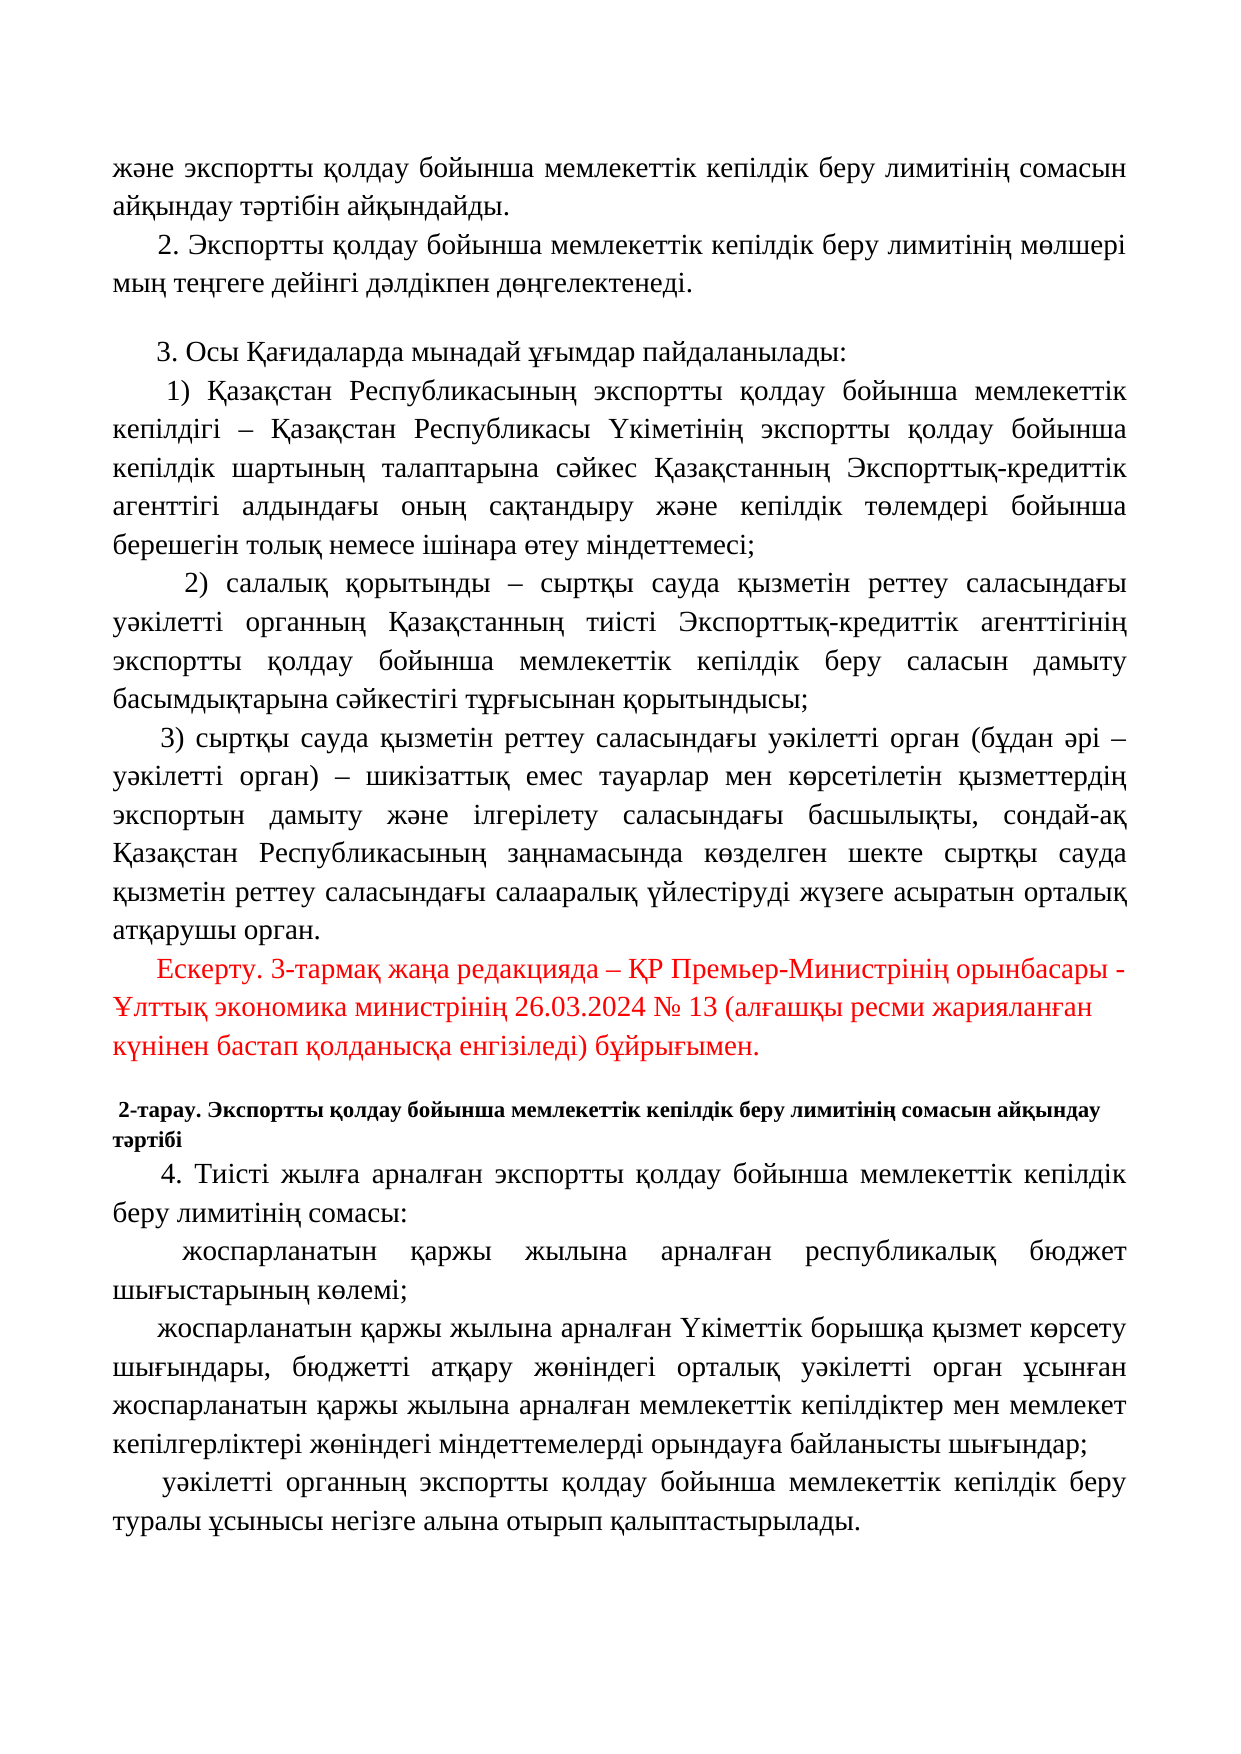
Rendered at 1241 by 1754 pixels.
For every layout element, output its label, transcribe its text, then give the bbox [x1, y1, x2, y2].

text 1) Қазақстан Республикасының экспортты қолдау бойынша мемлекеттік кепілдігі – Қазақстан Республикасы Үкіметінің экспортты қолдау бойынша кепілдік шартының талаптарына сәйкес Қазақстанның Экспорттық-кредиттік агенттігі алдындағы оның сақтандыру және кепілдік төлемдері бойынша берешегін толық немесе ішінара өтеу міндеттемесі; [112, 373, 1128, 561]
text 2-тарау. Экспортты қолдау бойынша мемлекеттік кепілдік беру лимитінің сомасын айқындау тәртібі [112, 1096, 1128, 1152]
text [112, 150, 1128, 222]
text уәкілетті органның экспортты қолдау бойынша мемлекеттік кепілдік беру туралы ұсынысы негізге алына отырып қалыптастырылады. [112, 1464, 1128, 1537]
text 2. Экспортты қолдау бойынша мемлекеттік кепілдік беру лимитінің мөлшері мың теңгеге дейінгі дәлдікпен дөңгелектенеді. [112, 227, 1128, 299]
text 3. Осы Қағидаларда мынадай ұғымдар пайдаланылады: [112, 334, 1128, 368]
text жоспарланатын қаржы жылына арналған Үкіметтік борышқа қызмет көрсету шығындары, бюджетті атқару жөніндегі орталық уәкілетті орган ұсынған жоспарланатын қаржы жылына арналған мемлекеттік кепілдіктер мен мемлекет кепілгерліктері жөніндегі міндеттемелерді орындауға байланысты шығындар; [112, 1310, 1128, 1459]
text Ескерту. 3-тармақ жаңа редакцияда – ҚР Премьер-Министрінің орынбасары - Ұлттық экономика министрінің 26.03.2024 № 13 (алғашқы ресми жарияланған күнінен бастап қолданысқа енгізіледі) бұйрығымен. [112, 951, 1128, 1092]
text жоспарланатын қаржы жылына арналған республикалық бюджет шығыстарының көлемі; [112, 1233, 1128, 1305]
text 3) сыртқы сауда қызметін реттеу саласындағы уәкілетті орган (бұдан әрі – уәкілетті орган) – шикізаттық емес тауарлар мен көрсетілетін қызметтердің экспортын дамыту және ілгерілету саласындағы басшылықты, сондай-ақ Қазақстан Республикасының заңнамасында көзделген шекте сыртқы сауда қызметін реттеу саласындағы салааралық үйлестіруді жүзеге асыратын орталық атқарушы орган. [112, 720, 1128, 946]
text 2) салалық қорытынды – сыртқы сауда қызметін реттеу саласындағы уәкілетті органның Қазақстанның тиісті Экспорттық-кредиттік агенттігінің экспортты қолдау бойынша мемлекеттік кепілдік беру саласын дамыту басымдықтарына сәйкестігі тұрғысынан қорытындысы; [112, 566, 1128, 715]
text 4. Тиісті жылға арналған экспортты қолдау бойынша мемлекеттік кепілдік беру лимитінің сомасы: [112, 1156, 1128, 1228]
